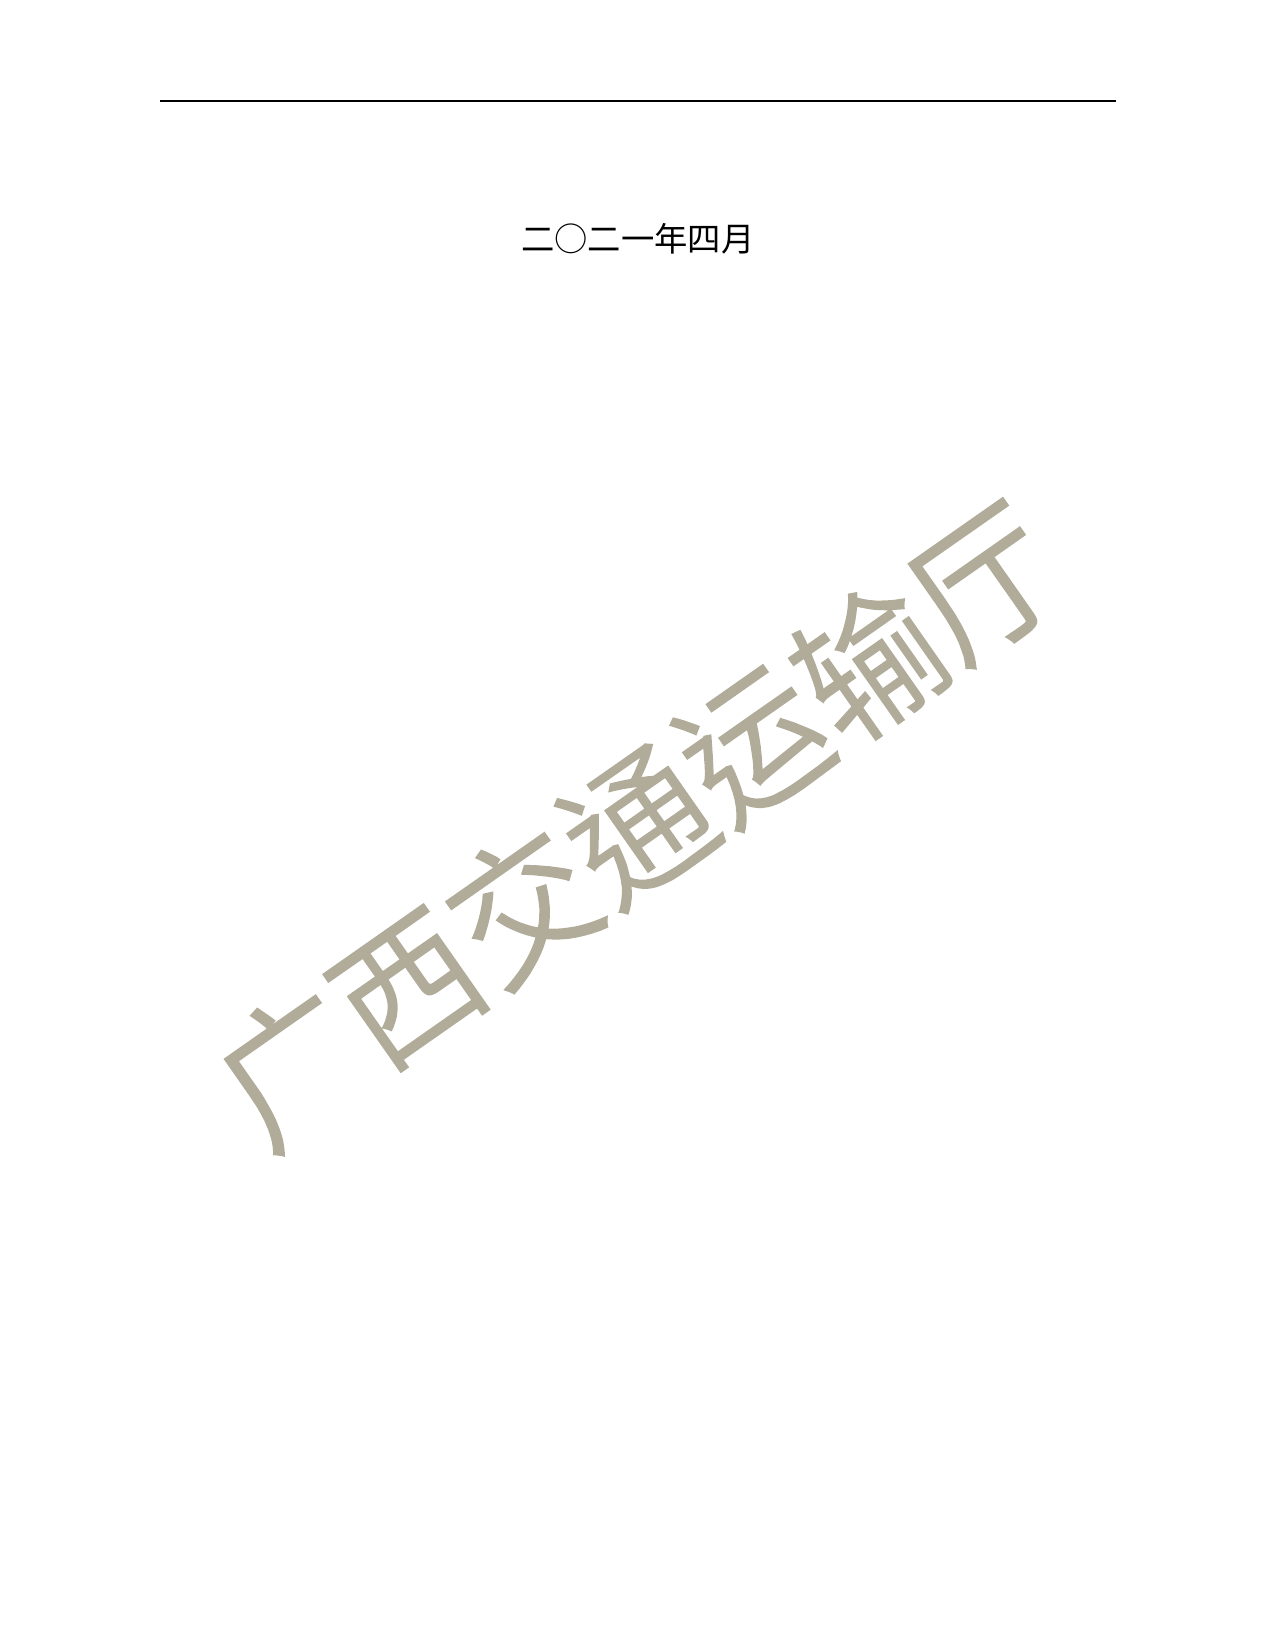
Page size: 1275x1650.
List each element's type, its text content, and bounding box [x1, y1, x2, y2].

text 二○二一年四月 [159, 213, 1116, 261]
